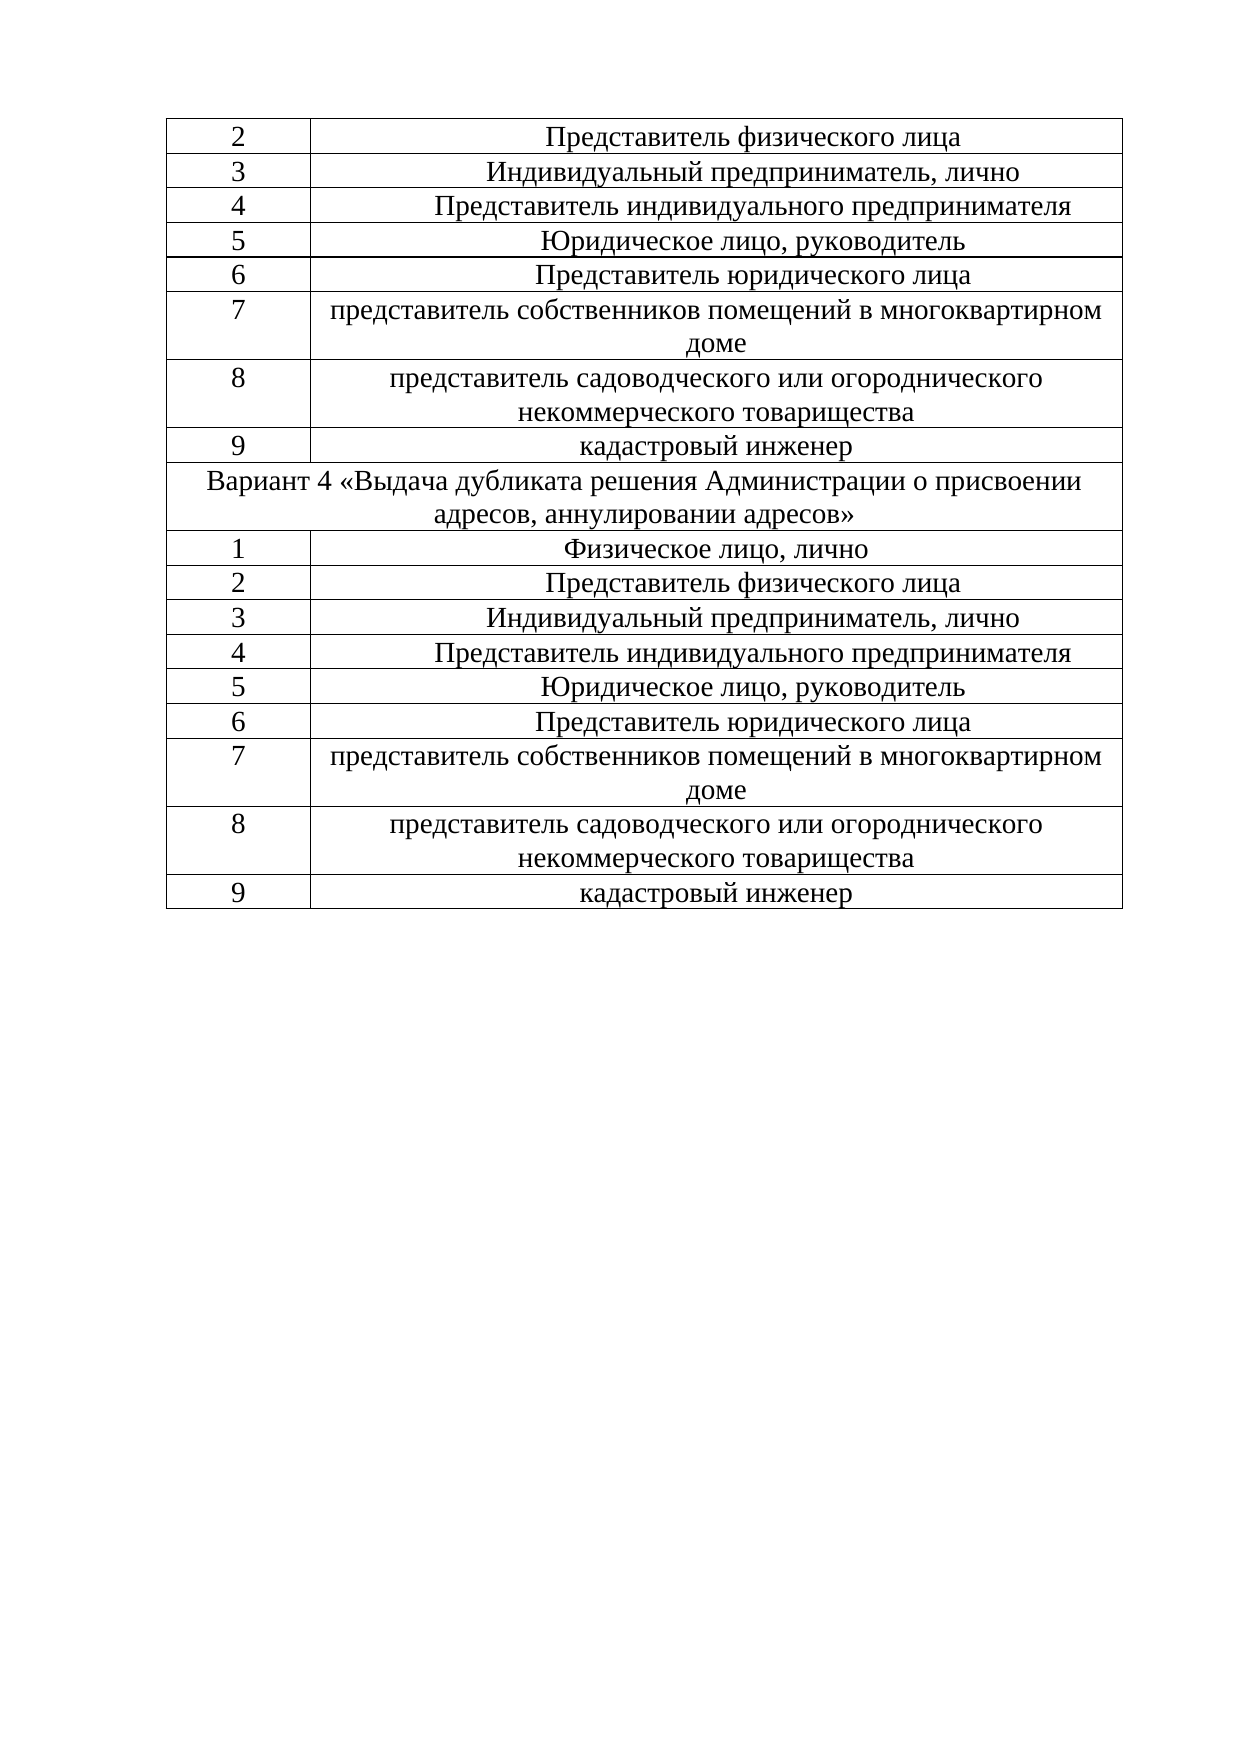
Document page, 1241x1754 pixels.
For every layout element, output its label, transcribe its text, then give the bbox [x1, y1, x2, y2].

table_cell 5 [167, 669, 310, 703]
table_cell Физическое лицо, лично [311, 531, 1122, 564]
table_cell 3 [167, 154, 310, 187]
table_cell Индивидуальный предприниматель, лично [311, 154, 1122, 187]
table_cell Индивидуальный предприниматель, лично [311, 600, 1122, 634]
table_cell кадастровый инженер [311, 875, 1122, 908]
table_cell представитель садоводческого или огороднического некоммерческого товарищества [311, 807, 1122, 874]
table_cell 6 [167, 704, 310, 737]
table_cell кадастровый инженер [311, 428, 1122, 462]
table_cell 2 [167, 119, 310, 153]
table_cell Юридическое лицо, руководитель [311, 223, 1122, 256]
table_cell Представитель индивидуального предпринимателя [311, 188, 1122, 222]
table_cell Представитель физического лица [311, 566, 1122, 599]
table_cell 8 [167, 807, 310, 874]
table_cell Вариант 4 «Выдача дубликата решения Администрации о присвоении адресов, аннулировании адресов» [167, 463, 1122, 530]
table_cell представитель собственников помещений в многоквартирном доме [311, 292, 1122, 359]
table_cell 7 [167, 739, 310, 806]
table_cell 4 [167, 635, 310, 668]
table_cell 9 [167, 428, 310, 462]
table_cell Юридическое лицо, руководитель [311, 669, 1122, 703]
table_cell Представитель индивидуального предпринимателя [311, 635, 1122, 668]
table_cell 3 [167, 600, 310, 634]
table_cell 9 [167, 875, 310, 908]
table_cell 1 [167, 531, 310, 564]
table_cell 6 [167, 258, 310, 291]
table_cell 7 [167, 292, 310, 359]
table_cell 5 [167, 223, 310, 256]
table_cell Представитель физического лица [311, 119, 1122, 153]
table_cell представитель садоводческого или огороднического некоммерческого товарищества [311, 360, 1122, 427]
table_cell 4 [167, 188, 310, 222]
table_cell Представитель юридического лица [311, 704, 1122, 737]
table_cell Представитель юридического лица [311, 258, 1122, 291]
table_cell 2 [167, 566, 310, 599]
table_cell представитель собственников помещений в многоквартирном доме [311, 739, 1122, 806]
table_cell 8 [167, 360, 310, 427]
